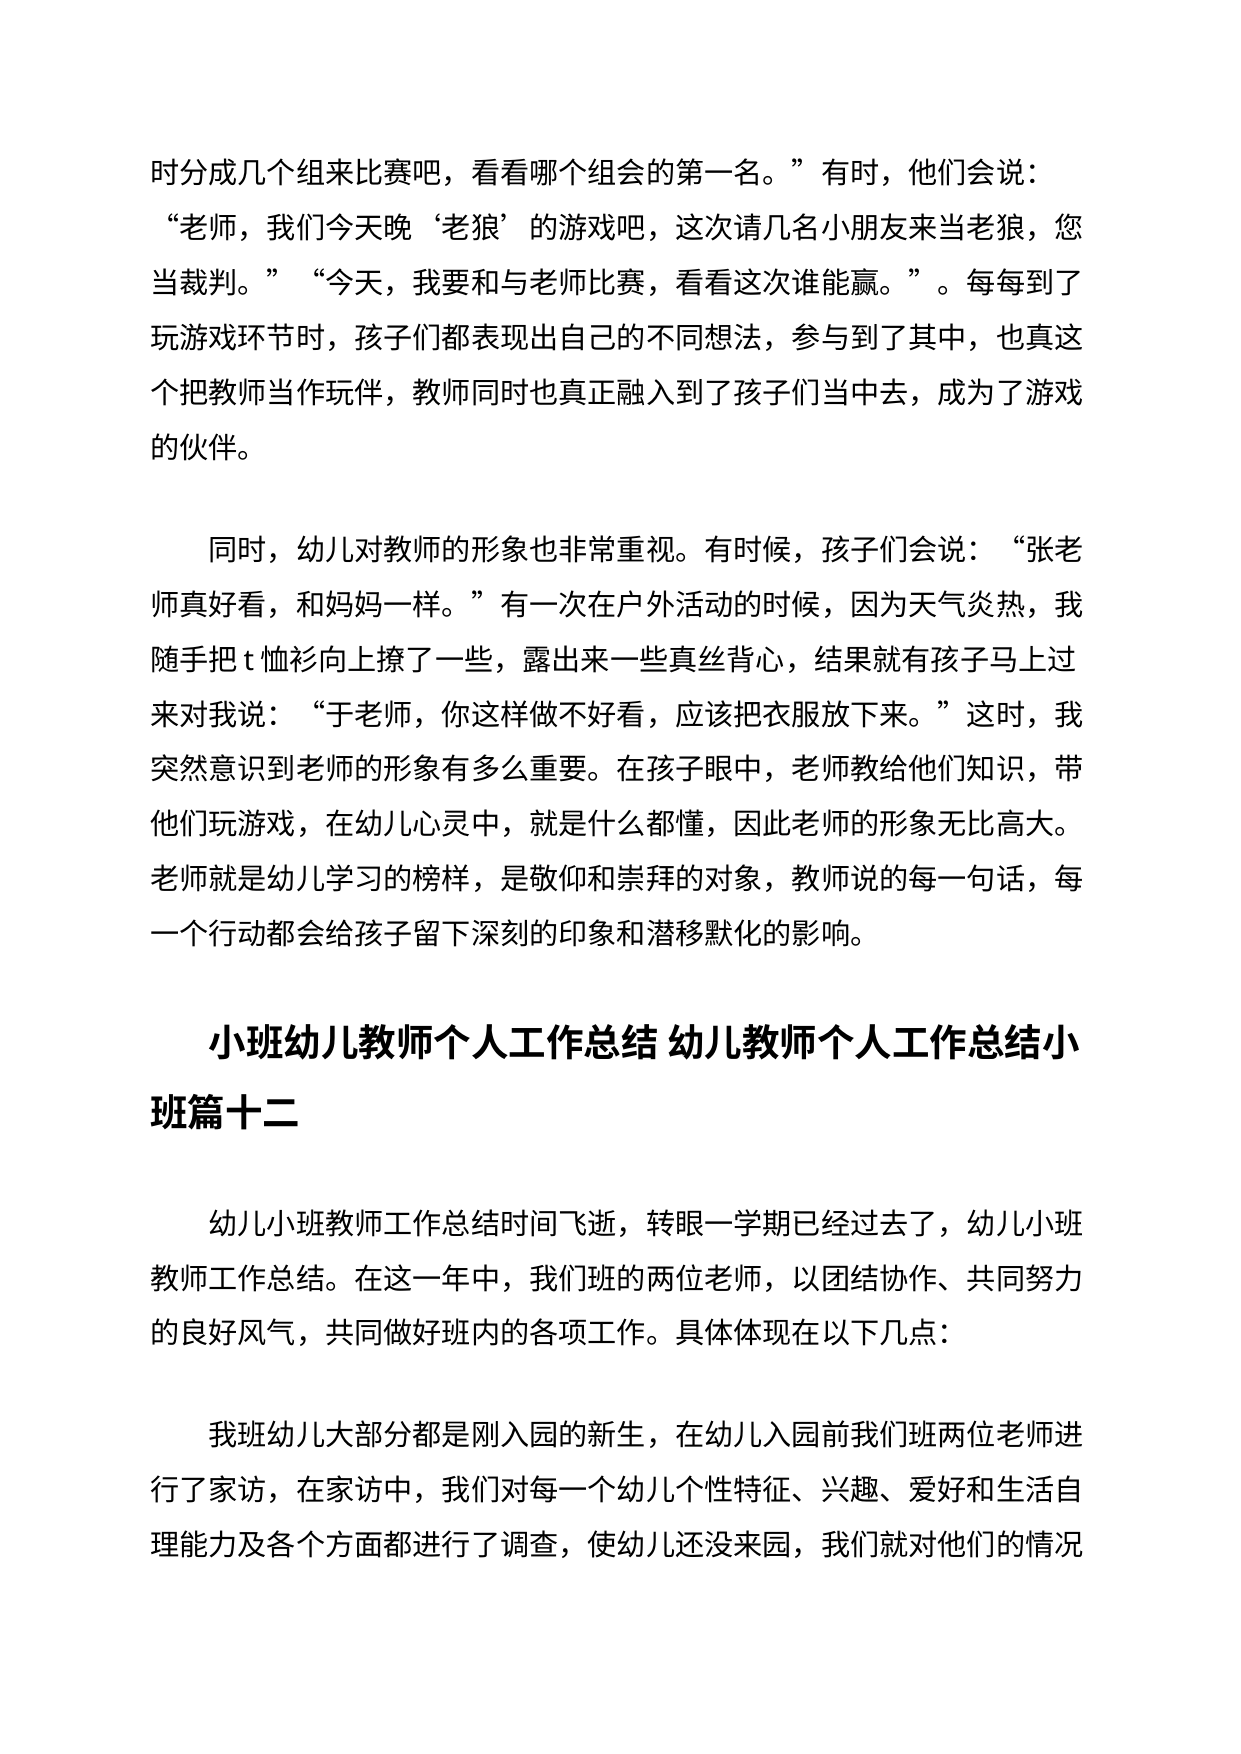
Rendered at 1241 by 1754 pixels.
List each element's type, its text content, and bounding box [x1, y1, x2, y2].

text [150, 150, 1090, 467]
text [150, 1412, 1090, 1564]
text 小班幼儿教师个人工作总结 幼儿教师个人工作总结小班篇十二 [150, 1012, 1090, 1137]
text 同时，幼儿对教师的形象也非常重视。有时候，孩子们会说：“张老师真好看，和妈妈一样。”有一次在户外活动的时候，因为天气炎热，我随手把t恤衫向上撩了一些，露出来一些真丝背心，结果就有孩子马上过来对我说：“于老师，你这样做不好看，应该把衣服放下来。”这时，我突然意识到老师的形象有多么重要。在孩子眼中，老师教给他们知识，带他们玩游戏，在幼儿心灵中，就是什么都懂，因此老师的形象无比高大。老师就是幼儿学习的榜样，是敬仰和崇拜的对象，教师说的每一句话，每一个行动都会给孩子留下深刻的印象和潜移默化的影响。 [150, 526, 1090, 953]
text 幼儿小班教师工作总结时间飞逝，转眼一学期已经过去了，幼儿小班教师工作总结。在这一年中，我们班的两位老师，以团结协作、共同努力的良好风气，共同做好班内的各项工作。具体体现在以下几点： [150, 1200, 1090, 1352]
